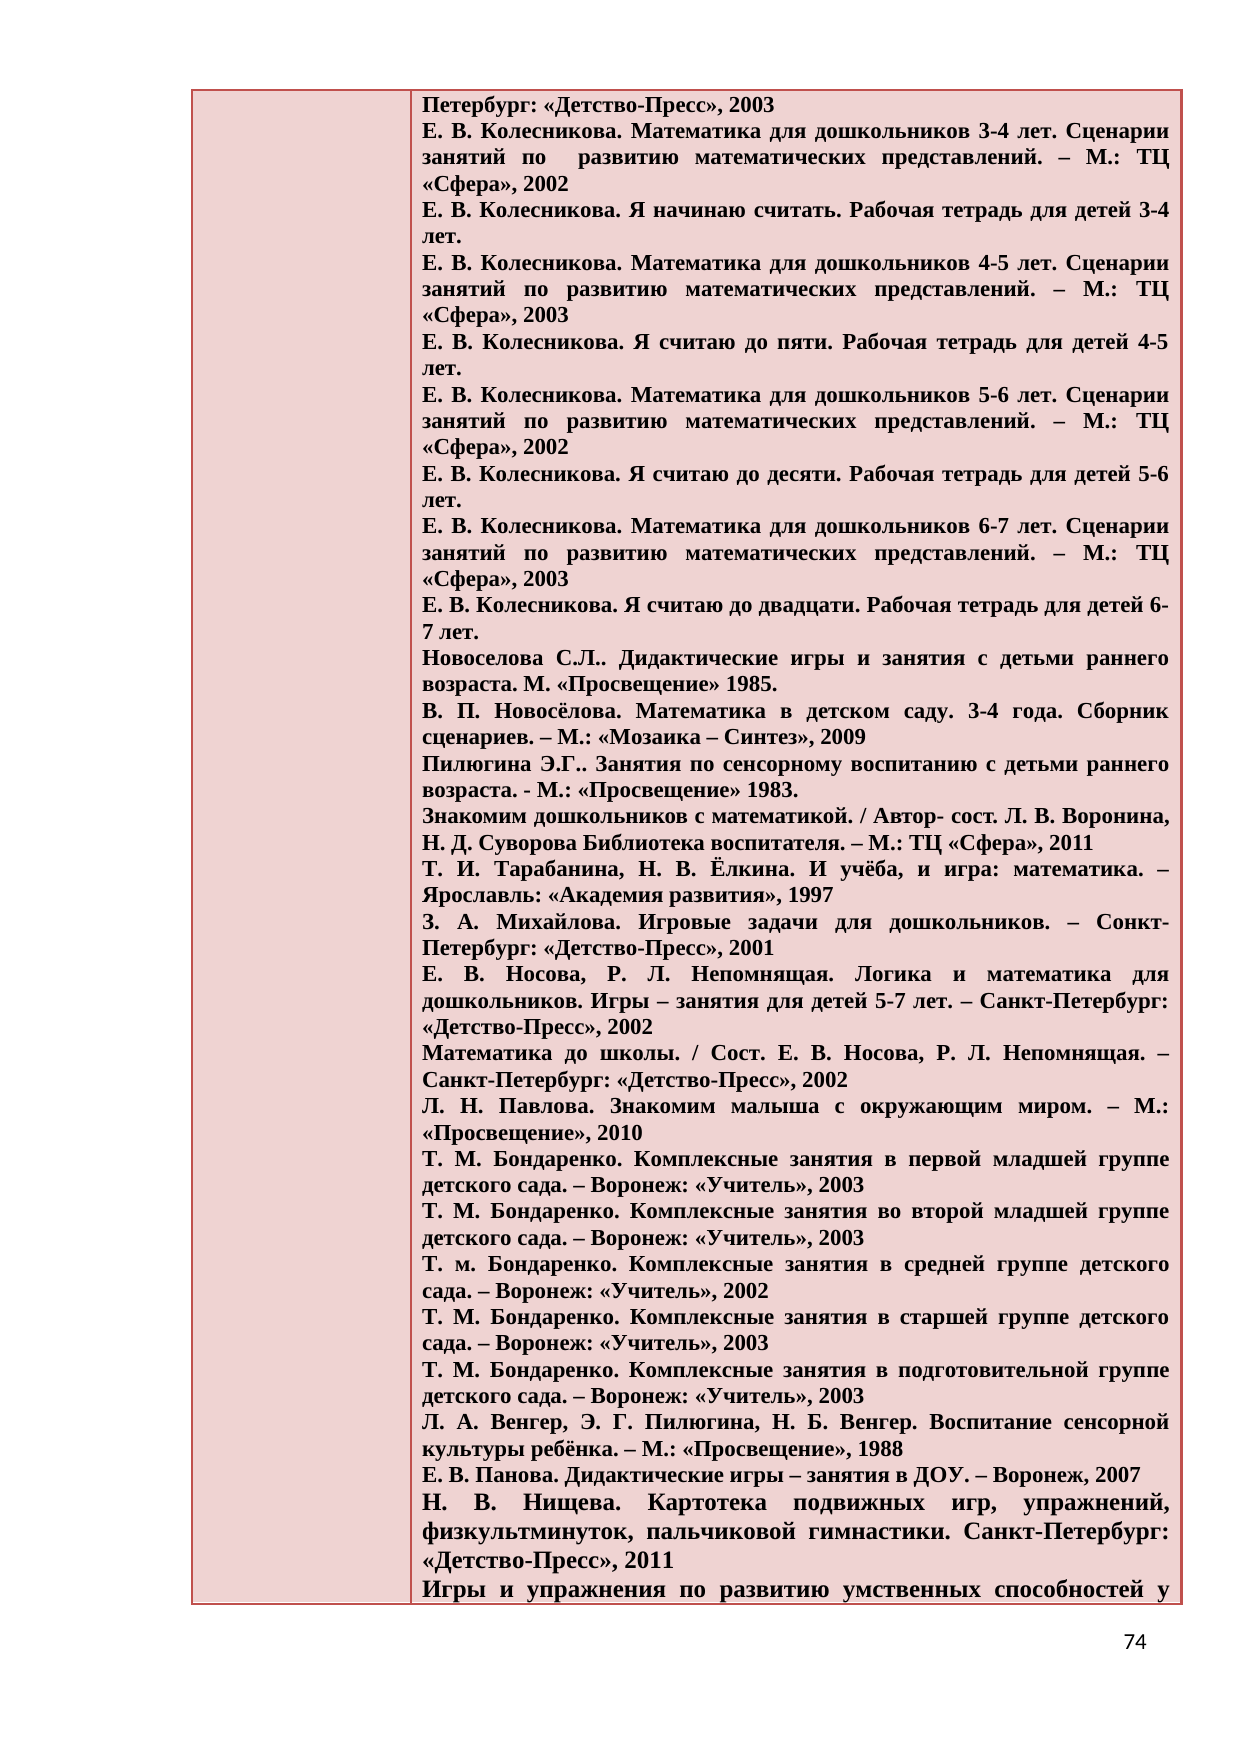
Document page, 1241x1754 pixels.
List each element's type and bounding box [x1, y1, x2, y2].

table_cell [412, 91, 1180, 1602]
table_cell [193, 91, 410, 1602]
